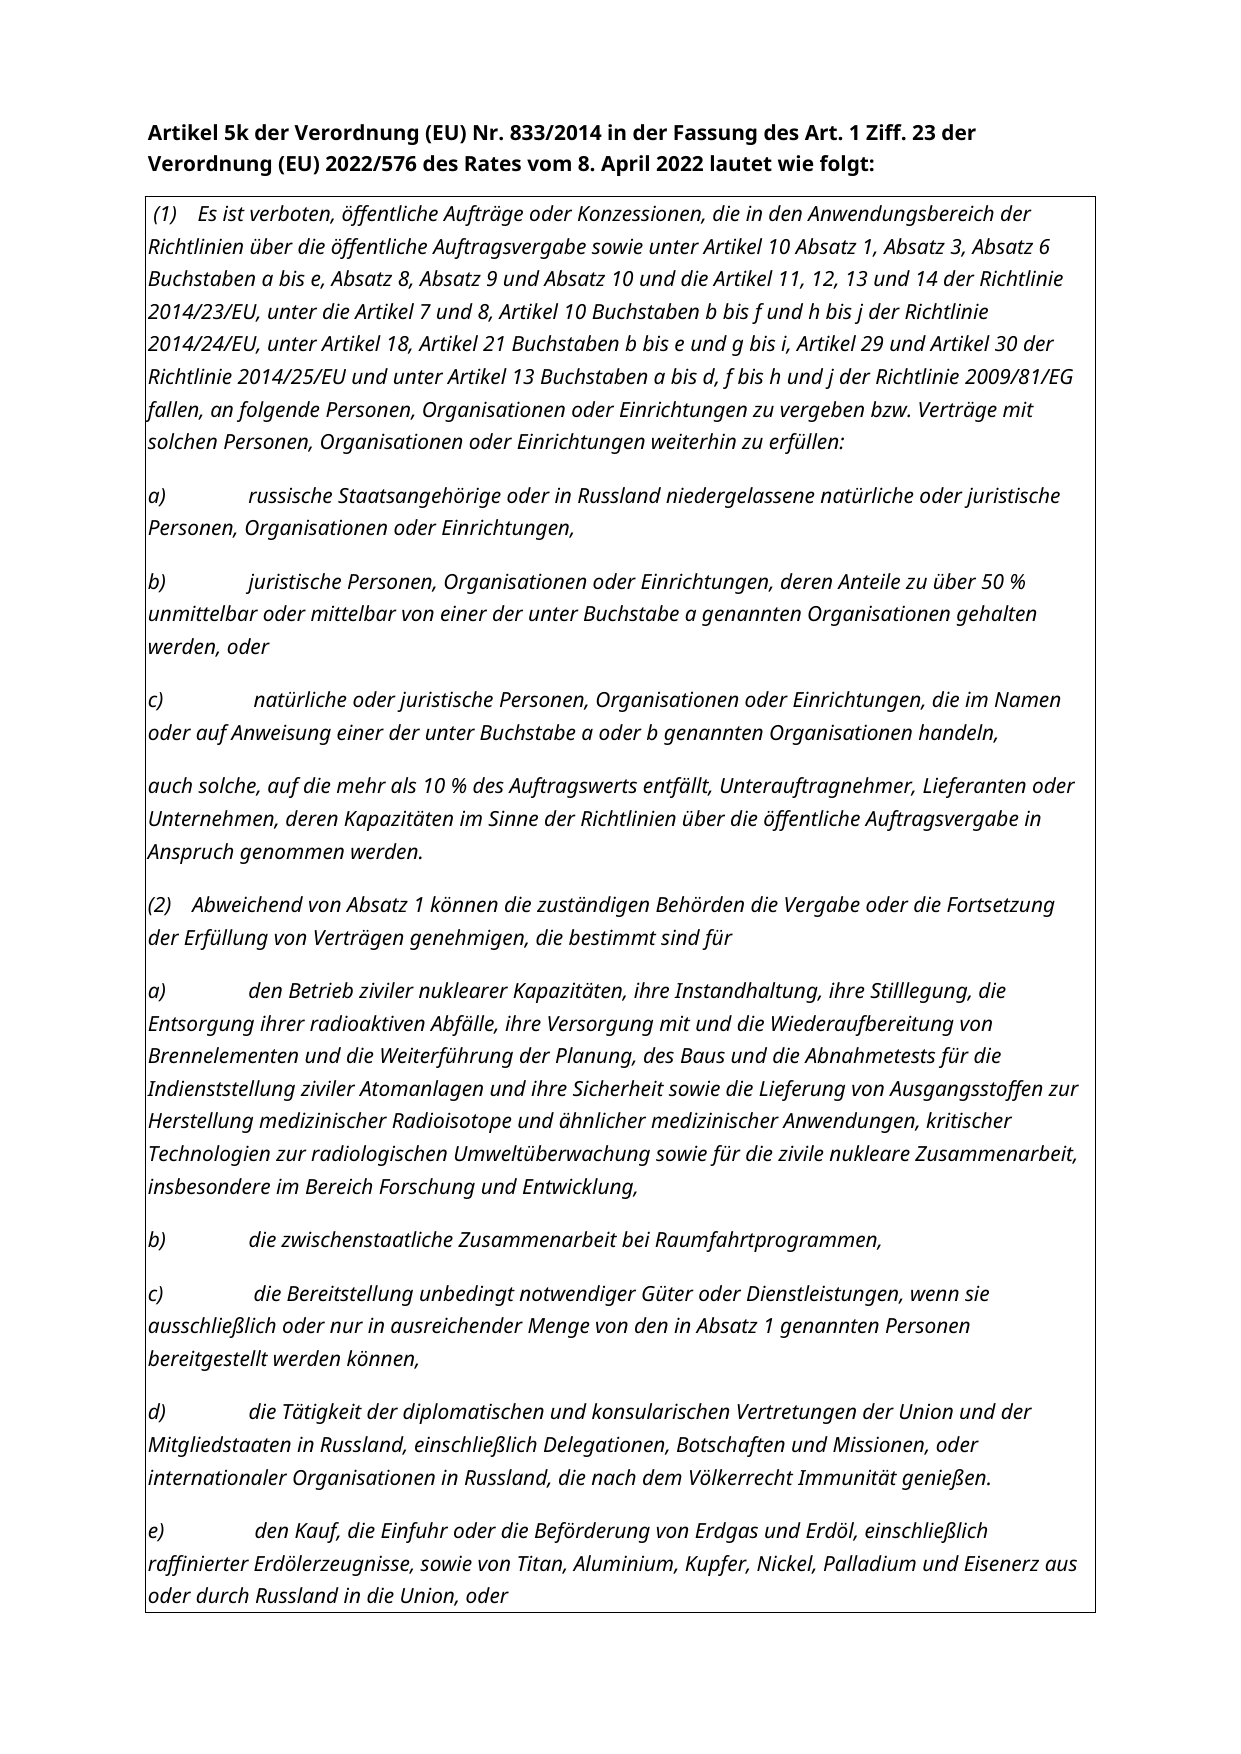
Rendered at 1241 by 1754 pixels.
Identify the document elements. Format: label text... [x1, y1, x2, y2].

text (2) Abweichend von Absatz 1 können die zuständigen Behörden die Vergabe oder die Fortsetzung der Erfüllung von Verträgen genehmigen, die bestimmt sind für [146, 887, 1095, 951]
text b) juristische Personen, Organisationen oder Einrichtungen, deren Anteile zu über 50 % unmittelbar oder mittelbar von einer der unter Buchstabe a genannten Organisationen gehalten werden, oder [146, 564, 1095, 661]
text a) russische Staatsangehörige oder in Russland niedergelassene natürliche oder juristische Personen, Organisationen oder Einrichtungen, [146, 478, 1095, 542]
text c) natürliche oder juristische Personen, Organisationen oder Einrichtungen, die im Namen oder auf Anweisung einer der unter Buchstabe a oder b genannten Organisationen handeln, [146, 682, 1095, 747]
text Artikel 5k der Verordnung (EU) Nr. 833/2014 in der Fassung des Art. 1 Ziff. 23 der Verordnung (EU) 2022/576 des Rates vom 8. April 2022 lautet wie folgt: [148, 118, 1093, 177]
text auch solche, auf die mehr als 10 % des Auftragswerts entfällt, Unterauftragnehmer, Lieferanten oder Unternehmen, deren Kapazitäten im Sinne der Richtlinien über die öffentliche Auftragsvergabe in Anspruch genommen werden. [146, 768, 1095, 865]
text a) den Betrieb ziviler nuklearer Kapazitäten, ihre Instandhaltung, ihre Stilllegung, die Entsorgung ihrer radioaktiven Abfälle, ihre Versorgung mit und die Wiederaufbereitung von Brennelementen und die Weiterführung der Planung, des Baus und die Abnahmetests für die Indienststellung ziviler Atomanlagen und ihre Sicherheit sowie die Lieferung von Ausgangsstoffen zur Herstellung medizinischer Radioisotope und ähnlicher medizinischer Anwendungen, kritischer Technologien zur radiologischen Umweltüberwachung sowie für die zivile nukleare Zusammenarbeit, insbesondere im Bereich Forschung und Entwicklung, [146, 973, 1095, 1200]
text (1) Es ist verboten, öffentliche Aufträge oder Konzessionen, die in den Anwendungsbereich der Richtlinien über die öffentliche Auftragsvergabe sowie unter Artikel 10 Absatz 1, Absatz 3, Absatz 6 Buchstaben a bis e, Absatz 8, Absatz 9 und Absatz 10 und die Artikel 11, 12, 13 und 14 der Richtlinie 2014/23/EU, unter die Artikel 7 und 8, Artikel 10 Buchstaben b bis f und h bis j der Richtlinie 2014/24/EU, unter Artikel 18, Artikel 21 Buchstaben b bis e und g bis i, Artikel 29 und Artikel 30 der Richtlinie 2014/25/EU und unter Artikel 13 Buchstaben a bis d, f bis h und j der Richtlinie 2009/81/EG fallen, an folgende Personen, Organisationen oder Einrichtungen zu vergeben bzw. Verträge mit solchen Personen, Organisationen oder Einrichtungen weiterhin zu erfüllen: [146, 197, 1095, 456]
text b) die zwischenstaatliche Zusammenarbeit bei Raumfahrtprogrammen, [146, 1222, 1095, 1254]
text e) den Kauf, die Einfuhr oder die Beförderung von Erdgas und Erdöl, einschließlich raffinierter Erdölerzeugnisse, sowie von Titan, Aluminium, Kupfer, Nickel, Palladium und Eisenerz aus oder durch Russland in die Union, oder [146, 1513, 1095, 1612]
text d) die Tätigkeit der diplomatischen und konsularischen Vertretungen der Union und der Mitgliedstaaten in Russland, einschließlich Delegationen, Botschaften und Missionen, oder internationaler Organisationen in Russland, die nach dem Völkerrecht Immunität genießen. [146, 1394, 1095, 1491]
text c) die Bereitstellung unbedingt notwendiger Güter oder Dienstleistungen, wenn sie ausschließlich oder nur in ausreichender Menge von den in Absatz 1 genannten Personen bereitgestellt werden können, [146, 1276, 1095, 1372]
